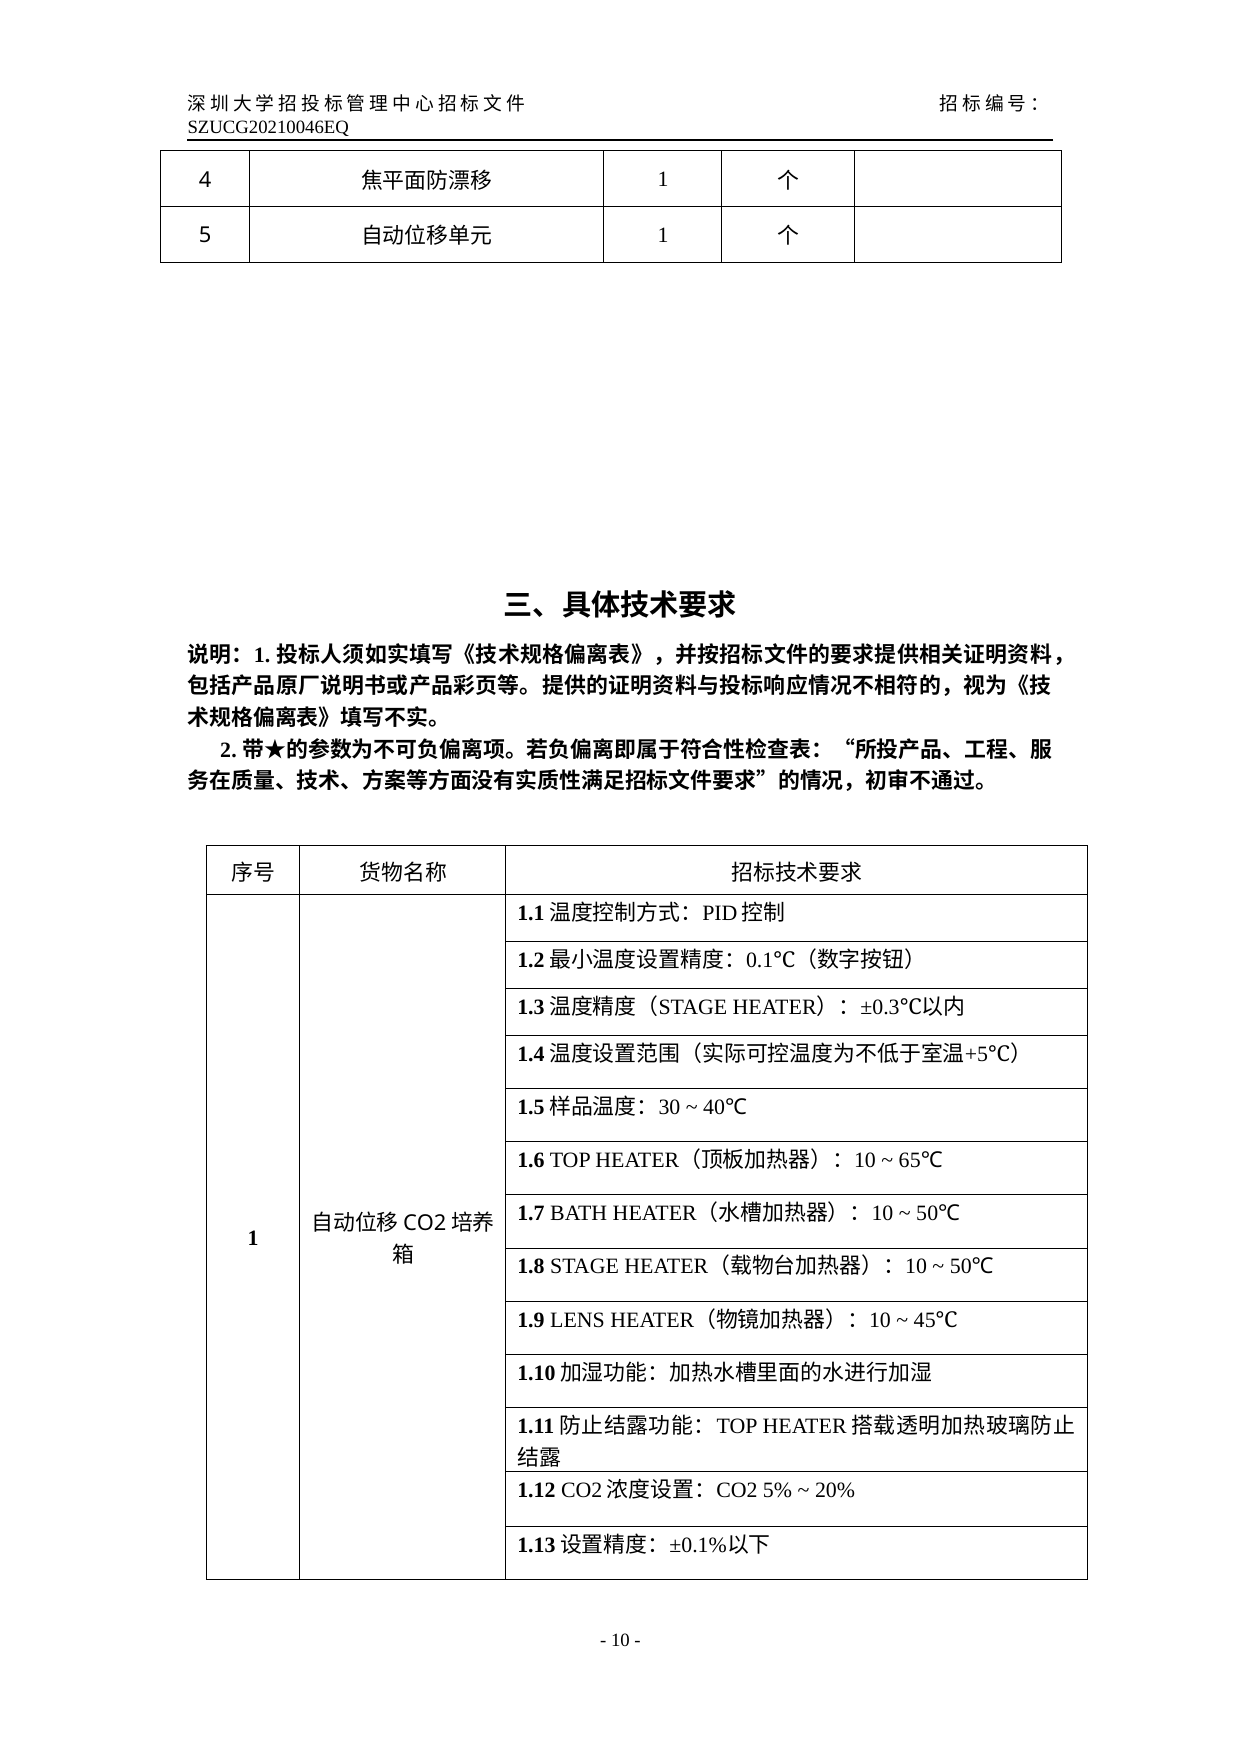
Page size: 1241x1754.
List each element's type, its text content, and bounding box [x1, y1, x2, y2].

table_cell 1.9 LENS HEATER（物镜加热器）：10 ~ 45℃ [506, 1302, 1087, 1354]
table_cell [855, 207, 1061, 262]
table_cell 自动位移单元 [250, 207, 603, 262]
table_header 招标技术要求 [506, 846, 1087, 894]
table_cell 个 [722, 151, 854, 206]
table_cell 1 [604, 151, 721, 206]
table_cell 1.6 TOP HEATER（顶板加热器）：10 ~ 65℃ [506, 1142, 1087, 1194]
table_header 货物名称 [300, 846, 505, 894]
table_cell 1.5样品温度：30 ~ 40℃ [506, 1089, 1087, 1141]
subtitle 三、具体技术要求 [187, 582, 1053, 624]
table_cell 1 [207, 895, 299, 1579]
text 2. 带★的参数为不可负偏离项。若负偏离即属于符合性检查表：“所投产品、工程、服务在质量、技术、方案等方面没有实质性满足招标文件要求”的情况，初审不通过。 [187, 732, 1053, 795]
table_cell 1.11防止结露功能：TOP HEATER搭载透明加热玻璃防止结露 [506, 1408, 1087, 1471]
table_cell 1.4温度设置范围（实际可控温度为不低于室温+5℃） [506, 1036, 1087, 1088]
table_cell 焦平面防漂移 [250, 151, 603, 206]
table_cell 5 [161, 207, 249, 262]
text 说明：1. 投标人须如实填写《技术规格偏离表》，并按招标文件的要求提供相关证明资料，包括产品原厂说明书或产品彩页等。提供的证明资料与投标响应情况不相符的，视为《技术规格偏离表》填写不实。 [187, 637, 1053, 732]
table_cell 1.12 CO2浓度设置：CO2 5% ~ 20% [506, 1472, 1087, 1526]
table_cell 自动位移CO2培养箱 [300, 895, 505, 1579]
table_cell 1 [604, 207, 721, 262]
table_cell 1.1温度控制方式：PID控制 [506, 895, 1087, 941]
table_cell [855, 151, 1061, 206]
table_cell 1.7 BATH HEATER（水槽加热器）：10 ~ 50℃ [506, 1195, 1087, 1247]
table_cell 1.2最小温度设置精度：0.1℃（数字按钮） [506, 942, 1087, 988]
table_cell 1.13设置精度：±0.1%以下 [506, 1527, 1087, 1579]
table_cell 1.8 STAGE HEATER（载物台加热器）：10 ~ 50℃ [506, 1249, 1087, 1301]
table_cell 4 [161, 151, 249, 206]
table_cell 个 [722, 207, 854, 262]
table_header 序号 [207, 846, 299, 894]
table_cell 1.3温度精度（STAGE HEATER）：±0.3℃以内 [506, 989, 1087, 1035]
table_cell 1.10加湿功能：加热水槽里面的水进行加湿 [506, 1355, 1087, 1407]
